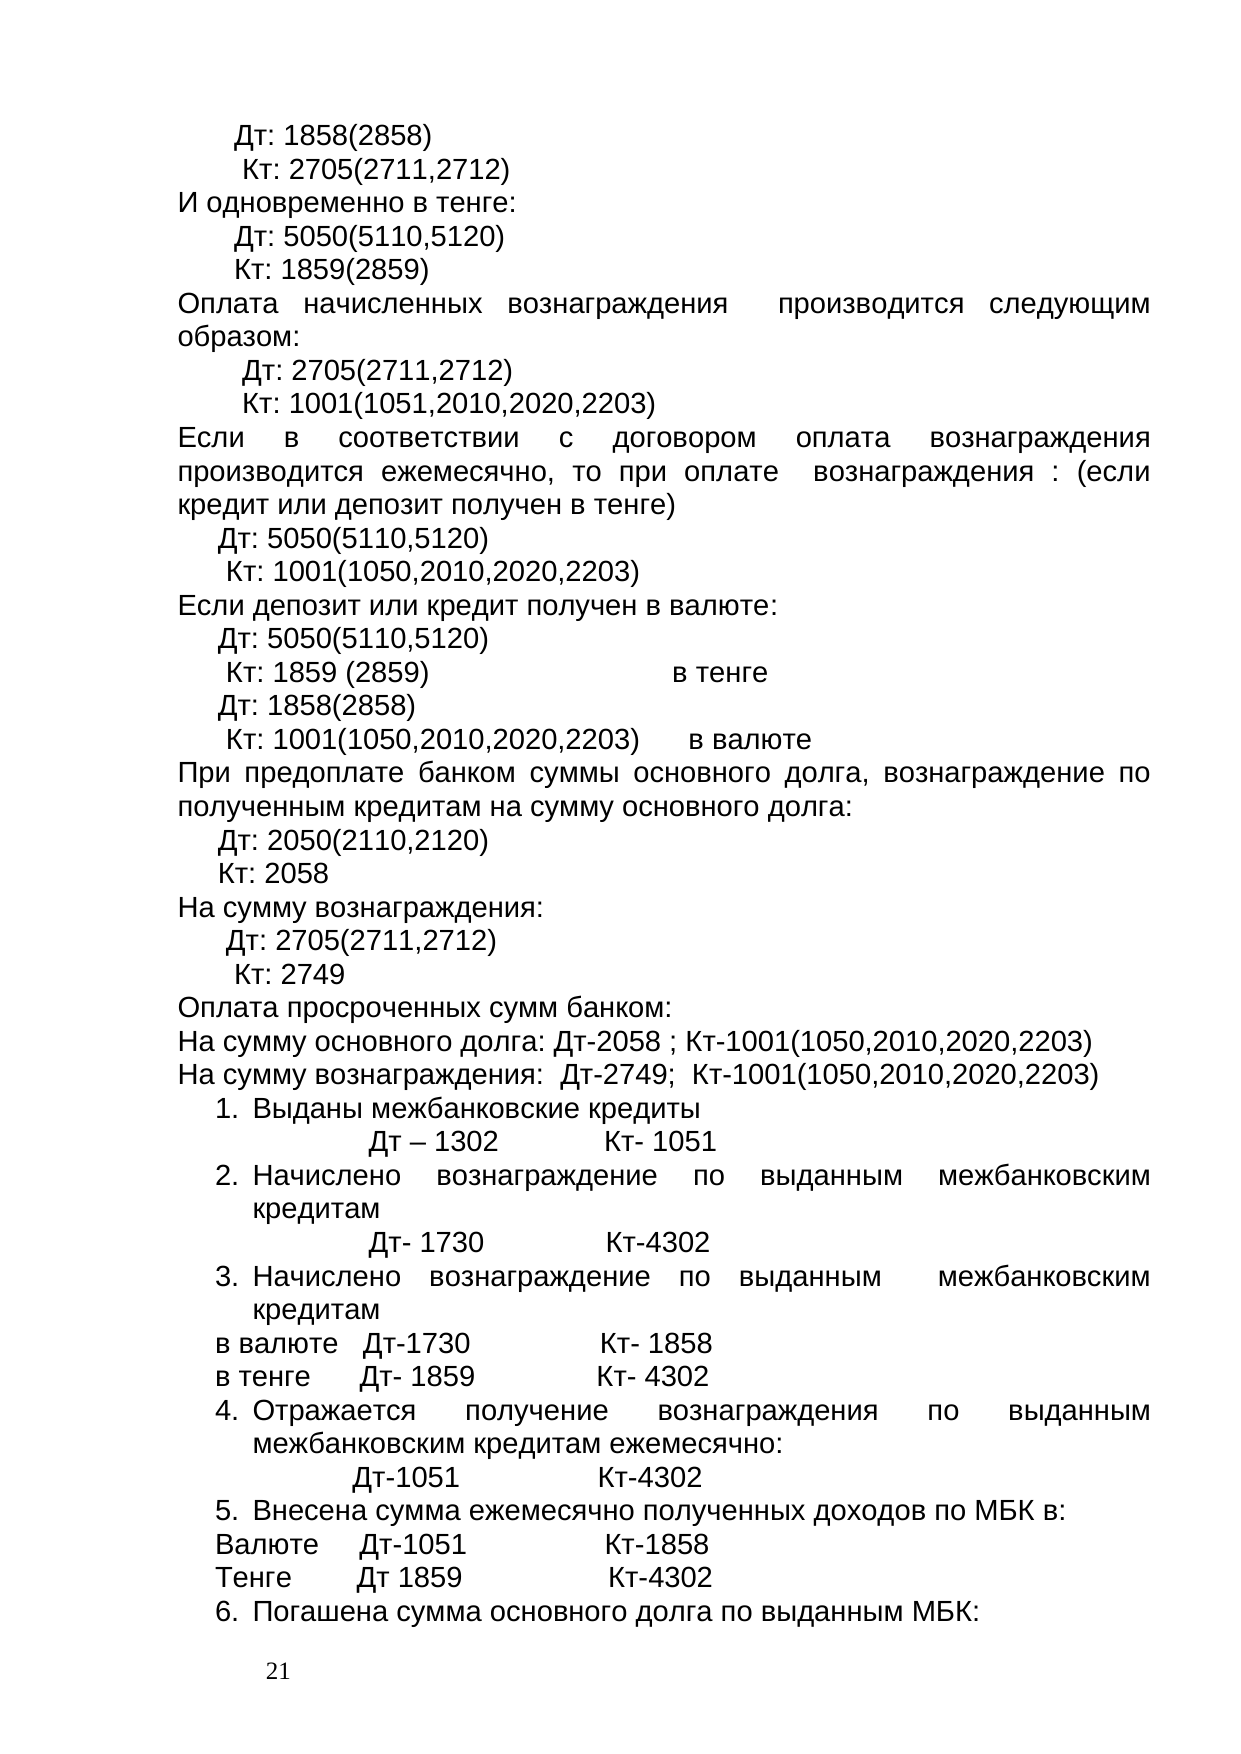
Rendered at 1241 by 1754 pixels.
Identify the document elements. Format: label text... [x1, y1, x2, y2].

text Кт: 1001(1050,2010,2020,2203) в валюте [177, 722, 1152, 755]
text Дт: 5050(5110,5120) [177, 521, 1152, 554]
text Дт: 2705(2711,2712) [177, 353, 1152, 386]
text На сумму вознаграждения: Дт-2749; Кт-1001(1050,2010,2020,2203) [177, 1057, 1152, 1091]
text Кт: 1859(2859) [177, 252, 1152, 286]
list Выданы межбанковские кредиты [215, 1091, 1152, 1124]
text Дт: 5050(5110,5120) [177, 219, 1152, 252]
text Оплата просроченных сумм банком: [177, 990, 1152, 1024]
text Дт – 1302 Кт- 1051 [215, 1124, 1152, 1158]
text Дт: 1858(2858) [177, 688, 1152, 722]
text Дт-1051 Кт-4302 [215, 1460, 1152, 1493]
text в валюте Дт-1730 Кт- 1858 [215, 1326, 1152, 1359]
text Дт: 2705(2711,2712) [177, 923, 1152, 957]
text На сумму основного долга: Дт-2058 ; Кт-1001(1050,2010,2020,2203) [177, 1024, 1152, 1057]
text Дт: 2050(2110,2120) [177, 822, 1152, 856]
list Внесена сумма ежемесячно полученных доходов по МБК в: [215, 1493, 1152, 1527]
text Если в соответствии с договором оплата вознаграждения производится ежемесячно, то при оплате вознаграждения : (если кредит или депозит получен в тенге) [177, 420, 1152, 521]
text Кт: 1001(1051,2010,2020,2203) [177, 386, 1152, 420]
text Дт: 1858(2858) [177, 118, 1152, 152]
text При предоплате банком суммы основного долга, вознаграждение по полученным кредитам на сумму основного долга: [177, 755, 1152, 822]
text Если депозит или кредит получен в валюте: [177, 588, 1152, 621]
text Дт: 5050(5110,5120) [177, 621, 1152, 655]
text Оплата начисленных вознаграждения производится следующим образом: [177, 286, 1152, 353]
text Кт: 2058 [177, 856, 1152, 889]
text Дт- 1730 Кт-4302 [215, 1225, 1152, 1258]
text Кт: 2749 [177, 957, 1152, 990]
text Тенге Дт 1859 Кт-4302 [215, 1560, 1152, 1594]
text Кт: 1001(1050,2010,2020,2203) [177, 554, 1152, 588]
text Кт: 1859 (2859) в тенге [177, 655, 1152, 688]
text Кт: 2705(2711,2712) [177, 152, 1152, 185]
text Валюте Дт-1051 Кт-1858 [215, 1527, 1152, 1560]
list Погашена сумма основного долга по выданным МБК: [215, 1594, 1152, 1627]
list Начислено вознаграждение по выданным межбанковским кредитам [215, 1258, 1152, 1326]
list Начислено вознаграждение по выданным межбанковским кредитам [215, 1158, 1152, 1225]
text в тенге Дт- 1859 Кт- 4302 [215, 1359, 1152, 1393]
text И одновременно в тенге: [177, 185, 1152, 219]
list Отражается получение вознаграждения по выданным межбанковским кредитам ежемесячно: [215, 1393, 1152, 1460]
text На сумму вознаграждения: [177, 889, 1152, 923]
